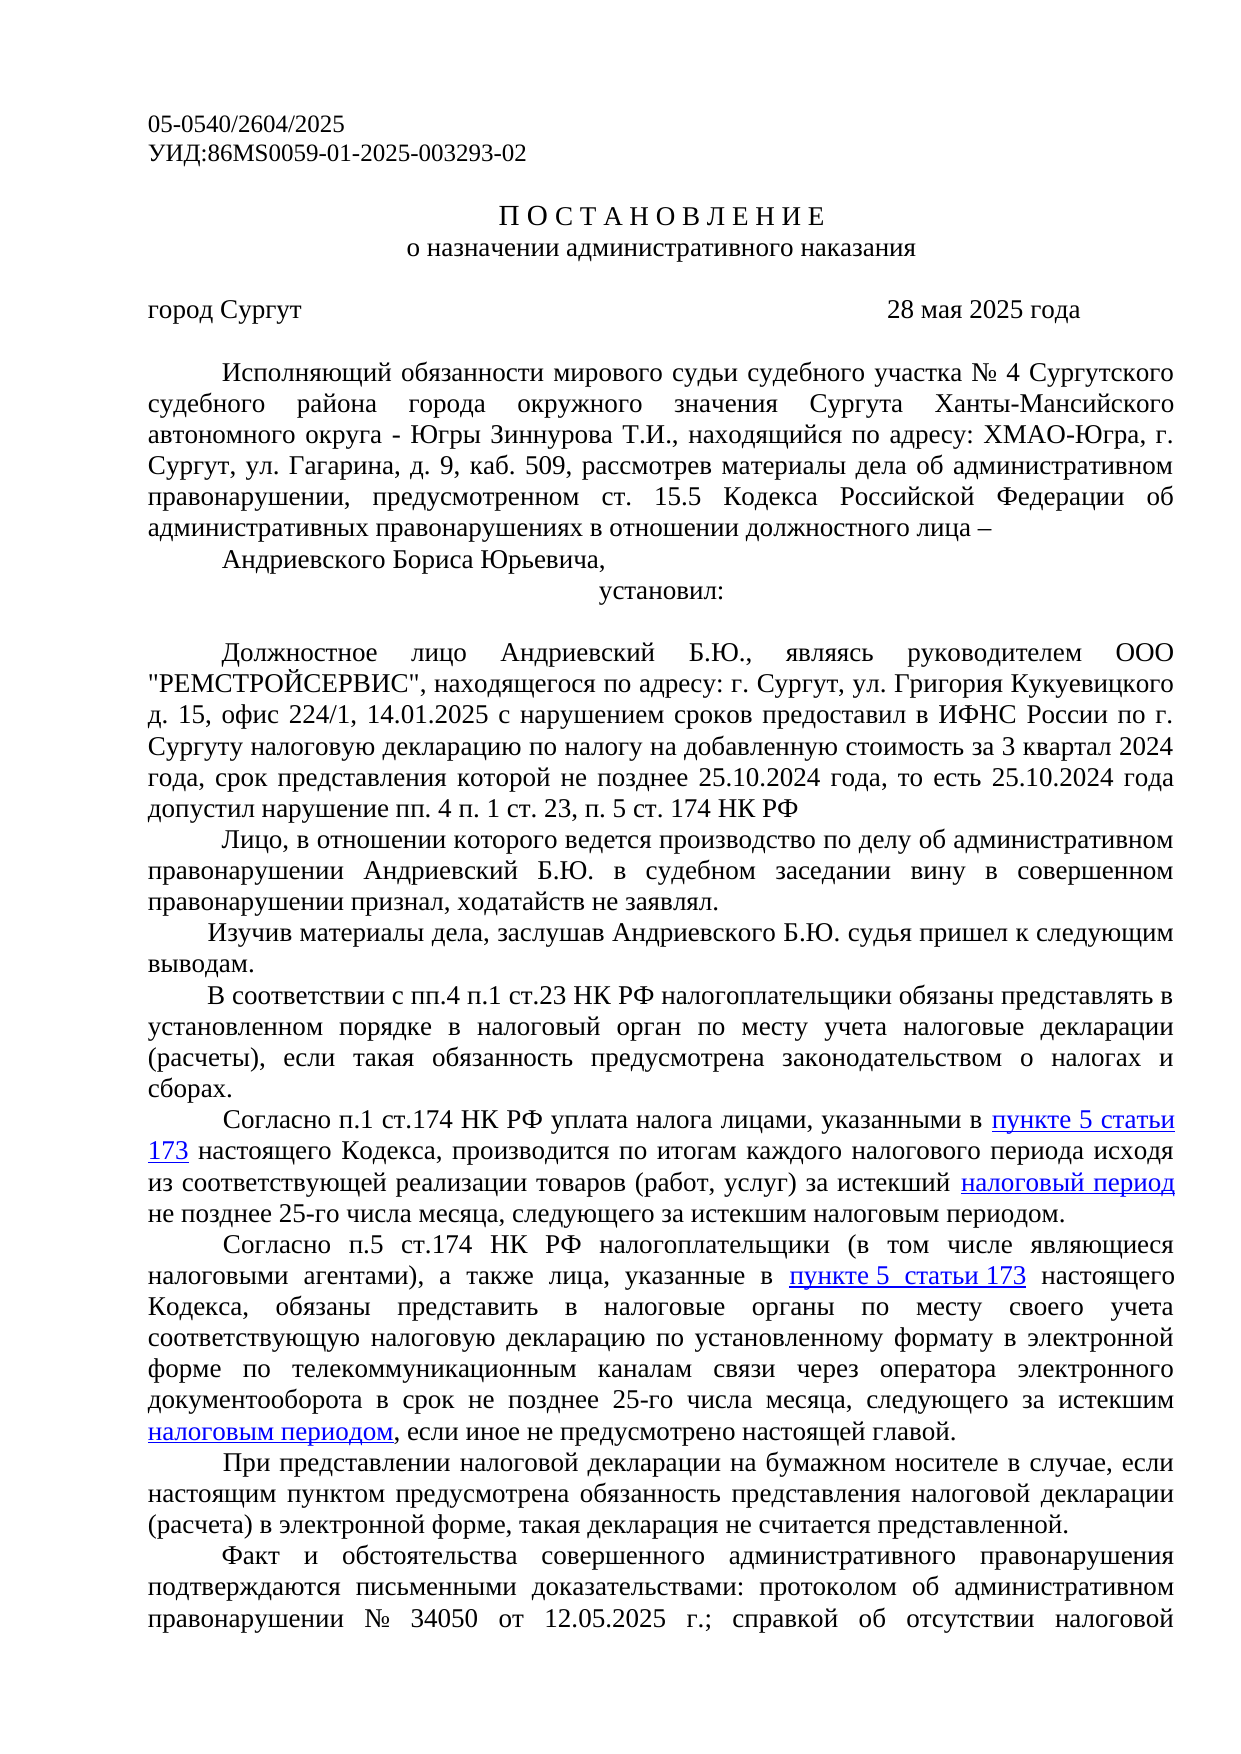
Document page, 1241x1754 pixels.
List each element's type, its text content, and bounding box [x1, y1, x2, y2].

text Должностное лицо Андриевский Б.Ю., являясь руководителем ООО "РЕМСТРОЙСЕРВИС", находящегося по адресу: г. Сургут, ул. Григория Кукуевицкого д. 15, офис 224/1, 14.01.2025 с нарушением сроков предоставил в ИФНС России по г. Сургуту налоговую декларацию по налогу на добавленную стоимость за 3 квартал 2024 года, срок представления которой не позднее 25.10.2024 года, то есть 25.10.2024 года допустил нарушение пп. 4 п. 1 ст. 23, п. 5 ст. 174 НК РФ [148, 636, 1175, 823]
text Согласно п.5 ст.174 НК РФ налогоплательщики (в том числе являющиеся налоговыми агентами), а также лица, указанные в пункте 5 статьи 173 настоящего Кодекса, обязаны представить в налоговые органы по месту своего учета соответствующую налоговую декларацию по установленному формату в электронной форме по телекоммуникационным каналам связи через оператора электронного документооборота в срок не позднее 25-го числа месяца, следующего за истекшим налоговым периодом, если иное не предусмотрено настоящей главой. [148, 1228, 1175, 1446]
text Лицо, в отношении которого ведется производство по делу об административном правонарушении Андриевский Б.Ю. в судебном заседании вину в совершенном правонарушении признал, ходатайств не заявлял. [148, 823, 1175, 916]
text установил: [148, 574, 1175, 605]
text П О С Т А Н О В Л Е Н И Е [148, 198, 1175, 231]
text УИД:86MS0059-01-2025-003293-02 [148, 138, 1175, 167]
text Исполняющий обязанности мирового судьи судебного участка № 4 Сургутского судебного района города окружного значения Сургута Ханты-Мансийского автономного округа - Югры Зиннурова Т.И., находящийся по адресу: ХМАО-Югра, г. Сургут, ул. Гагарина, д. 9, каб. 509, рассмотрев материалы дела об административном правонарушении, предусмотренном ст. 15.5 Кодекса Российской Федерации об административных правонарушениях в отношении должностного лица – [148, 356, 1175, 543]
text При представлении налоговой декларации на бумажном носителе в случае, если настоящим пунктом предусмотрена обязанность представления налоговой декларации (расчета) в электронной форме, такая декларация не считается представленной. [148, 1446, 1175, 1539]
text В соответствии с пп.4 п.1 ст.23 НК РФ налогоплательщики обязаны представлять в установленном порядке в налоговый орган по месту учета налоговые декларации (расчеты), если такая обязанность предусмотрена законодательством о налогах и сборах. [148, 979, 1175, 1103]
text 05-0540/2604/2025 [148, 109, 1175, 138]
text город Сургут 28 мая 2025 года [148, 293, 1175, 325]
text Андриевского Бориса Юрьевича, [148, 543, 1175, 574]
text Согласно п.1 ст.174 НК РФ уплата налога лицами, указанными в пункте 5 статьи 173 настоящего Кодекса, производится по итогам каждого налогового периода исходя из соответствующей реализации товаров (работ, услуг) за истекший налоговый период не позднее 25-го числа месяца, следующего за истекшим налоговым периодом. [148, 1103, 1175, 1228]
text Изучив материалы дела, заслушав Андриевского Б.Ю. судья пришел к следующим выводам. [148, 916, 1175, 979]
text о назначении административного наказания [148, 231, 1175, 262]
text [148, 1539, 1175, 1633]
